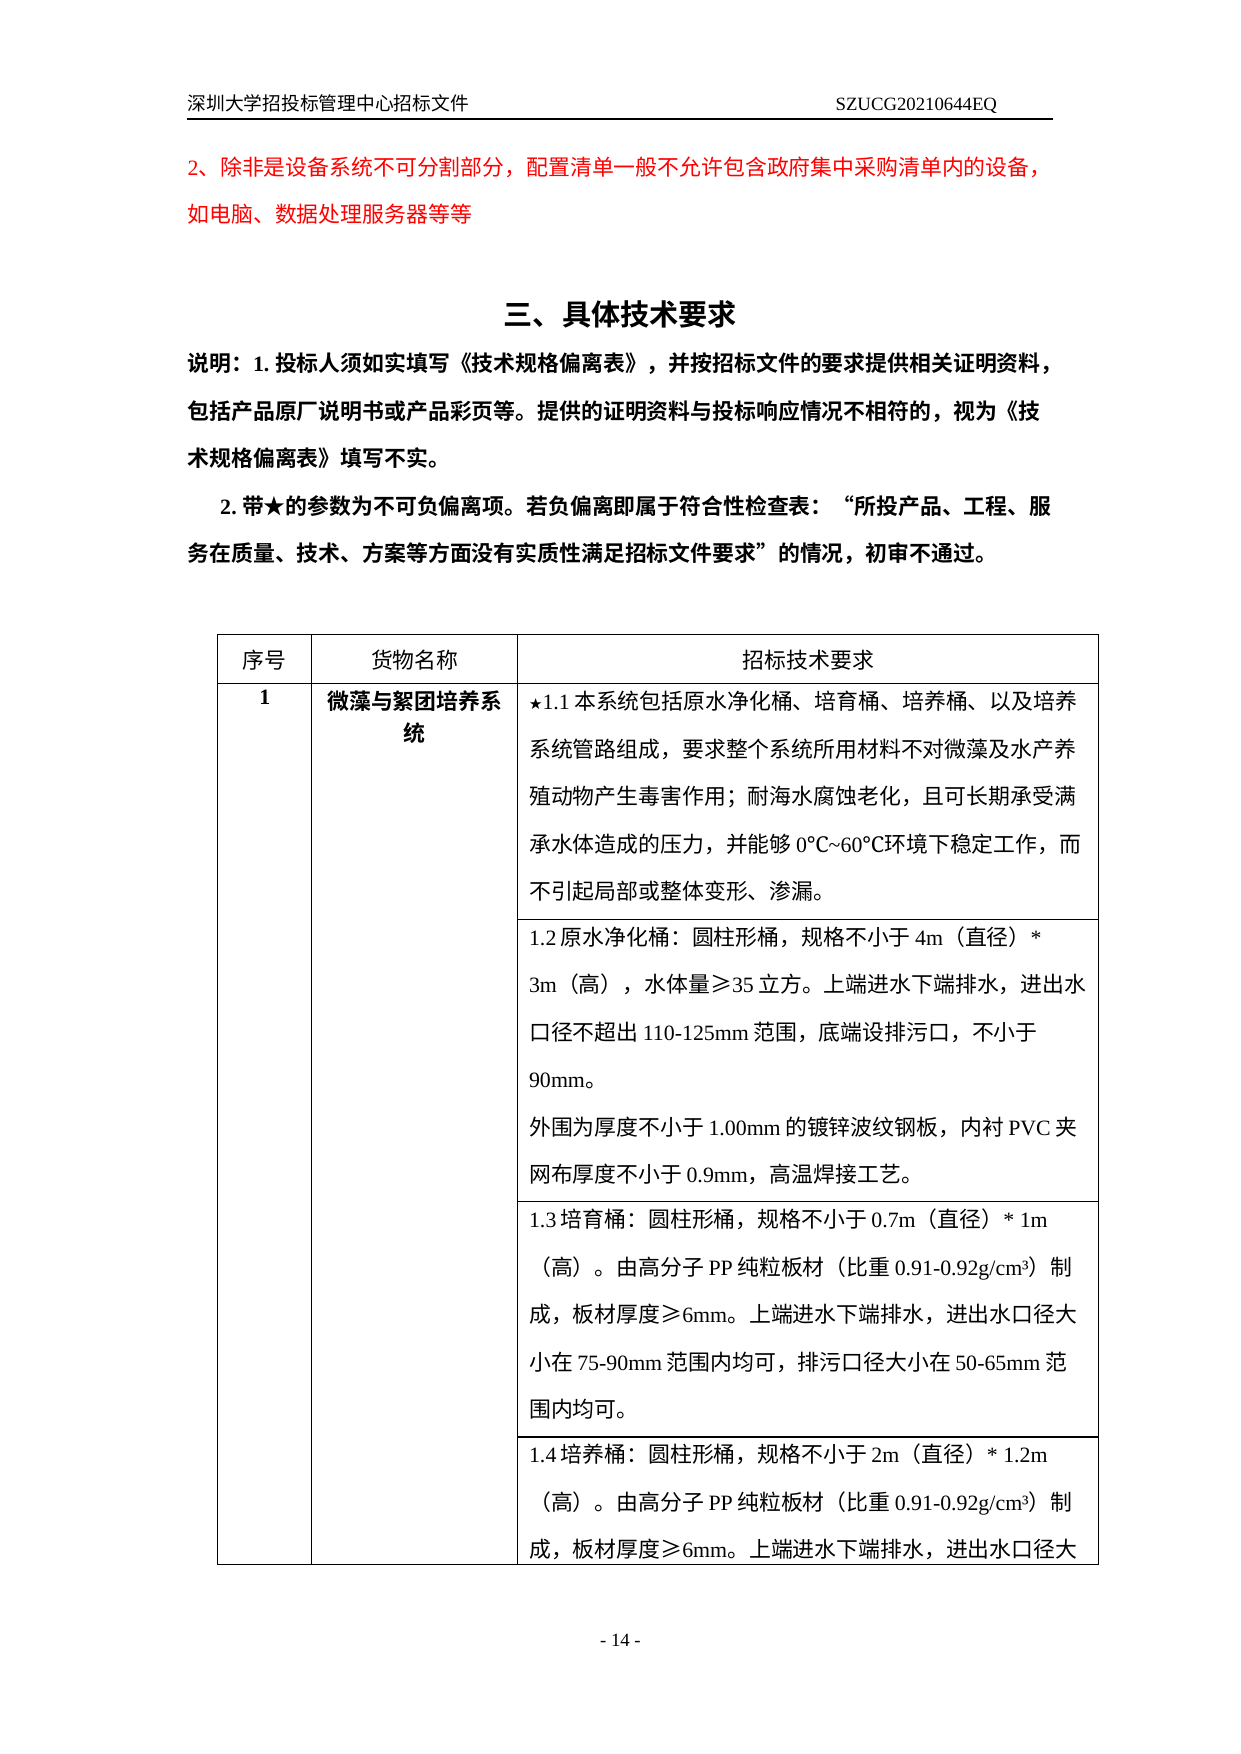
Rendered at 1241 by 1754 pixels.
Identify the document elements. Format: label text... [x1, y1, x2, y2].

table_header 招标技术要求 [518, 635, 1098, 683]
table_cell 1.3培育桶：圆柱形桶，规格不小于0.7m（直径）* 1m（高）。由高分子PP纯粒板材（比重0.91-0.92g/cm³）制成，板材厚度≥6mm。上端进水下端排水，进出水口径大小在75-90mm范围内均可，排污口径大小在50-65mm范围内均可。 [518, 1202, 1098, 1436]
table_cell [518, 1438, 1098, 1564]
text 2、除非是设备系统不可分割部分，配置清单一般不允许包含政府集中采购清单内的设备，如电脑、数据处理服务器等等 [187, 150, 1053, 229]
table_cell 1 [218, 684, 311, 1564]
table_cell 1.2原水净化桶：圆柱形桶，规格不小于4m（直径）* 3m（高），水体量≥35立方。上端进水下端排水，进出水口径不超出110-125mm范围，底端设排污口，不小于90mm。 外围为厚度不小于1.00mm的镀锌波纹钢板，内衬PVC夹网布厚度不小于0.9mm，高温焊接工艺。 [518, 920, 1098, 1201]
subtitle 三、具体技术要求 [187, 292, 1053, 334]
text 2. 带★的参数为不可负偏离项。若负偏离即属于符合性检查表：“所投产品、工程、服务在质量、技术、方案等方面没有实质性满足招标文件要求”的情况，初审不通过。 [187, 489, 1053, 568]
table_header 货物名称 [312, 635, 517, 683]
text 说明：1. 投标人须如实填写《技术规格偏离表》，并按招标文件的要求提供相关证明资料，包括产品原厂说明书或产品彩页等。提供的证明资料与投标响应情况不相符的，视为《技术规格偏离表》填写不实。 [187, 346, 1053, 473]
table_cell ★1.1本系统包括原水净化桶、培育桶、培养桶、以及培养系统管路组成，要求整个系统所用材料不对微藻及水产养殖动物产生毒害作用；耐海水腐蚀老化，且可长期承受满承水体造成的压力，并能够0℃~60℃环境下稳定工作，而不引起局部或整体变形、渗漏。 [518, 684, 1098, 918]
table_cell 微藻与絮团培养系统 [312, 684, 517, 1564]
table_header 序号 [218, 635, 311, 683]
